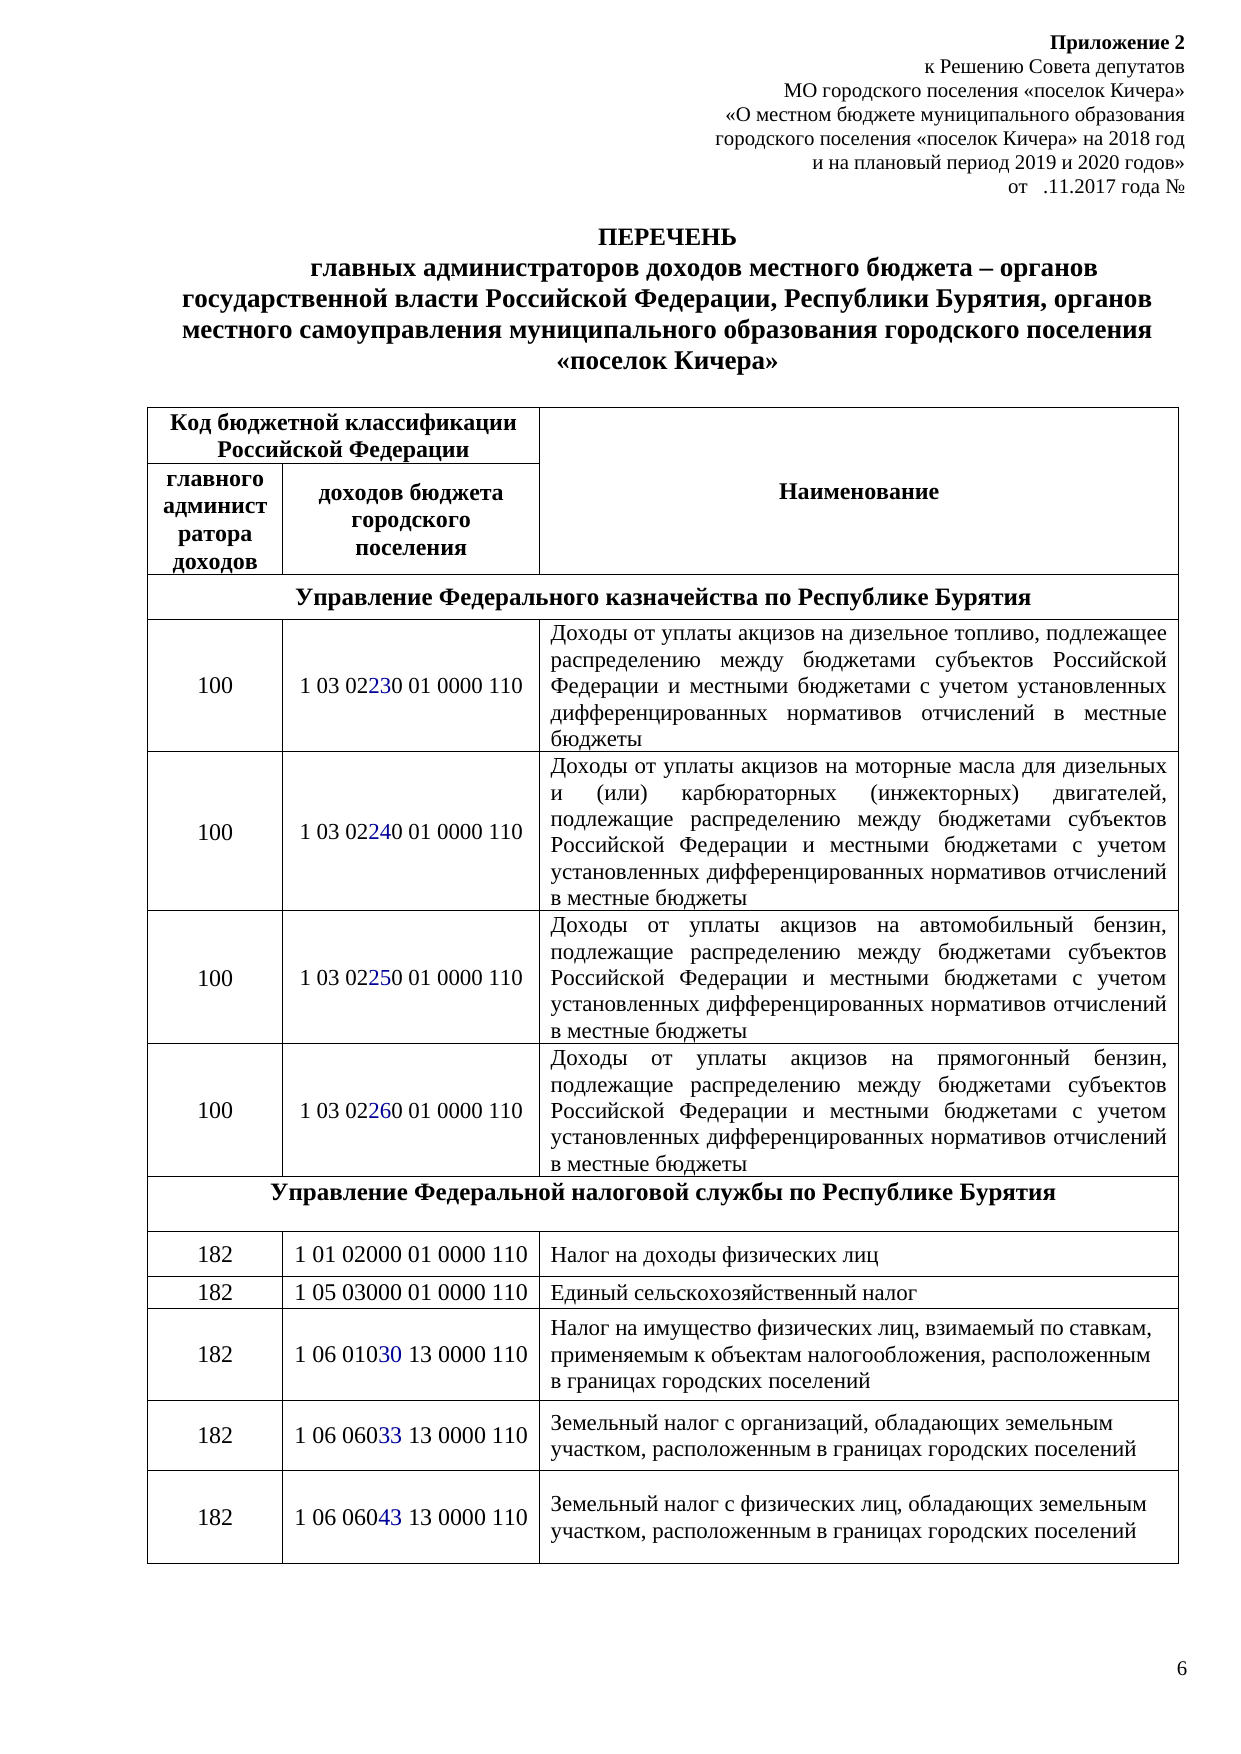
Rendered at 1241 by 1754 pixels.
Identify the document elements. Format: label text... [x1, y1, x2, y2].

table_cell Налог на доходы физических лиц [540, 1232, 1178, 1276]
table_cell Единый сельскохозяйственный налог [540, 1277, 1178, 1307]
table_header Код бюджетной классификации Российской Федерации [148, 408, 539, 463]
table_header Наименование [540, 408, 1178, 574]
text Приложение 2 [1000, 29, 1185, 54]
table_cell главного администратора доходов [148, 464, 282, 574]
text МО городского поселения «поселок Кичера» [504, 78, 1185, 102]
table_cell 1 03 02230 01 0000 110 [283, 620, 539, 751]
table_cell 1 03 02260 01 0000 110 [283, 1044, 539, 1176]
table_cell 182 [148, 1232, 282, 1276]
table_cell 1 03 02250 01 0000 110 [283, 911, 539, 1043]
table_cell 182 [148, 1277, 282, 1307]
text к Решению Совета депутатов [504, 54, 1185, 78]
table_cell 1 03 02240 01 0000 110 [283, 752, 539, 910]
table_cell доходов бюджета городского поселения [283, 464, 539, 574]
table_cell 182 [148, 1309, 282, 1400]
table_cell 1 06 06033 13 0000 110 [283, 1401, 539, 1470]
text городского поселения «поселок Кичера» на 2018 год [504, 126, 1185, 150]
table_cell 100 [148, 752, 282, 910]
table_cell 1 06 01030 13 0000 110 [283, 1309, 539, 1400]
text и на плановый период 2019 и 2020 годов» [504, 150, 1185, 174]
table_cell Доходы от уплаты акцизов на автомобильный бензин, подлежащие распределению между бюджетами субъектов Российской Федерации и местными бюджетами с учетом установленных дифференцированных нормативов отчислений в местные бюджеты [540, 911, 1178, 1043]
table_cell 1 01 02000 01 0000 110 [283, 1232, 539, 1276]
table_cell Доходы от уплаты акцизов на дизельное топливо, подлежащее распределению между бюджетами субъектов Российской Федерации и местными бюджетами с учетом установленных дифференцированных нормативов отчислений в местные бюджеты [540, 620, 1178, 751]
text ПЕРЕЧЕНЬ [148, 222, 1187, 251]
table_cell Земельный налог с физических лиц, обладающих земельным участком, расположенным в границах городских поселений [540, 1471, 1178, 1562]
table_cell Управление Федерального казначейства по Республике Бурятия [148, 575, 1178, 618]
text главных администраторов доходов местного бюджета – органов государственной власти Российской Федерации, Республики Бурятия, органов местного самоуправления муниципального образования городского поселения «поселок Кичера» [148, 251, 1187, 375]
table_cell 182 [148, 1471, 282, 1562]
text «О местном бюджете муниципального образования [504, 102, 1185, 126]
table_cell 182 [148, 1401, 282, 1470]
table_cell 100 [148, 620, 282, 751]
text от .11.2017 года № [148, 174, 1185, 198]
table_cell Управление Федеральной налоговой службы по Республике Бурятия [148, 1177, 1178, 1231]
table_cell Доходы от уплаты акцизов на моторные масла для дизельных и (или) карбюраторных (инжекторных) двигателей, подлежащие распределению между бюджетами субъектов Российской Федерации и местными бюджетами с учетом установленных дифференцированных нормативов отчислений в местные бюджеты [540, 752, 1178, 910]
table_cell 100 [148, 911, 282, 1043]
table_cell 1 06 06043 13 0000 110 [283, 1471, 539, 1562]
table_cell 1 05 03000 01 0000 110 [283, 1277, 539, 1307]
table_cell 100 [148, 1044, 282, 1176]
table_cell Земельный налог с организаций, обладающих земельным участком, расположенным в границах городских поселений [540, 1401, 1178, 1470]
table_cell Налог на имущество физических лиц, взимаемый по ставкам, применяемым к объектам налогообложения, расположенным в границах городских поселений [540, 1309, 1178, 1400]
table_cell Доходы от уплаты акцизов на прямогонный бензин, подлежащие распределению между бюджетами субъектов Российской Федерации и местными бюджетами с учетом установленных дифференцированных нормативов отчислений в местные бюджеты [540, 1044, 1178, 1176]
